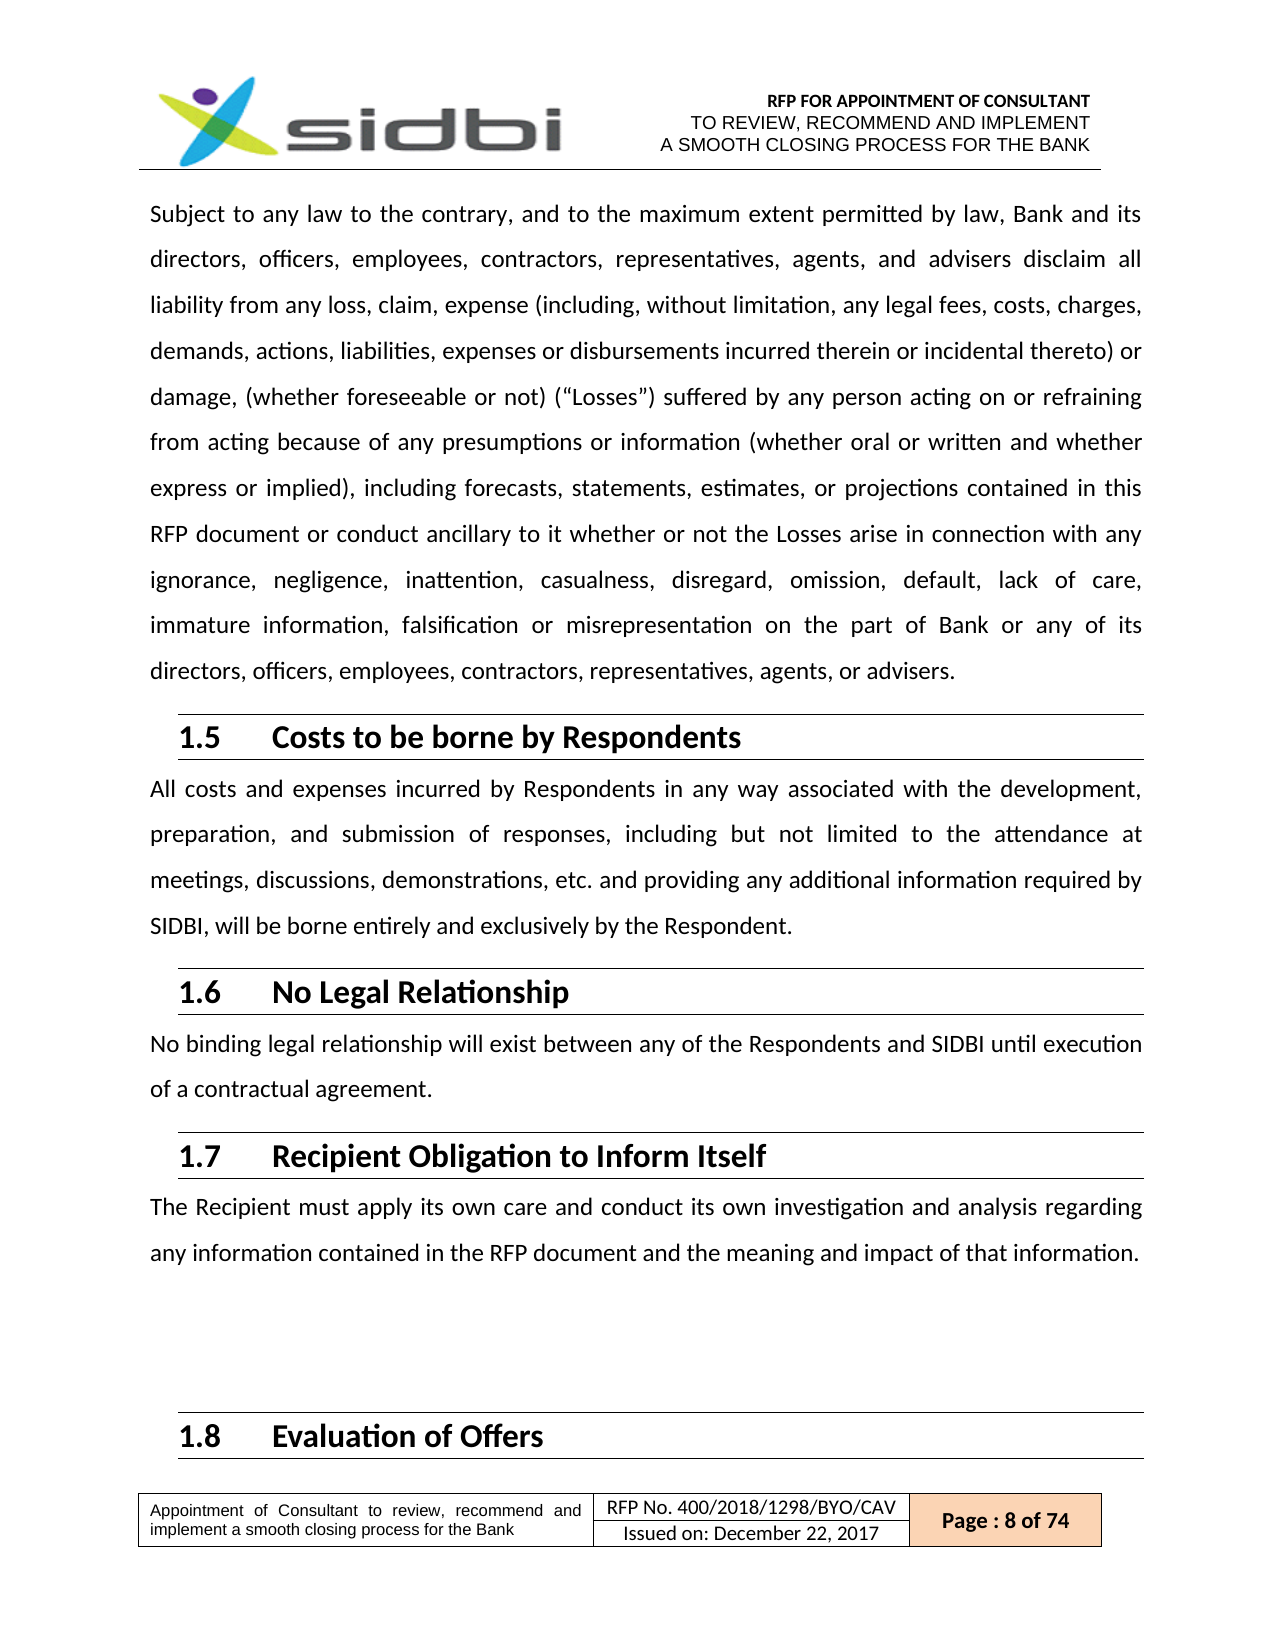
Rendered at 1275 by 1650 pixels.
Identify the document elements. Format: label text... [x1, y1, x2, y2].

picture [150, 75, 572, 169]
text No binding legal relationship will exist between any of the Respondents and SIDBI until execution of a contractual agreement. [150, 1028, 1144, 1104]
subtitle Evaluation of Offers [178, 1413, 1144, 1458]
subtitle No Legal Relationship [178, 969, 1144, 1014]
text Subject to any law to the contrary, and to the maximum extent permitted by law, Bank and its directors, officers, employees, contractors, representatives, agents, and advisers disclaim all liability from any loss, claim, expense (including, without limitation, any legal fees, costs, charges, demands, actions, liabilities, expenses or disbursements incurred therein or incidental thereto) or damage, (whether foreseeable or not) (“Losses”) suffered by any person acting on or refraining from acting because of any presumptions or information (whether oral or written and whether express or implied), including forecasts, statements, estimates, or projections contained in this RFP document or conduct ancillary to it whether or not the Losses arise in connection with any ignorance, negligence, inattention, casualness, disregard, omission, default, lack of care, immature information, falsification or misrepresentation on the part of Bank or any of its directors, officers, employees, contractors, representatives, agents, or advisers. [150, 198, 1144, 686]
text All costs and expenses incurred by Respondents in any way associated with the development, preparation, and submission of responses, including but not limited to the attendance at meetings, discussions, demonstrations, etc. and providing any additional information required by SIDBI, will be borne entirely and exclusively by the Respondent. [150, 773, 1144, 941]
subtitle Recipient Obligation to Inform Itself [178, 1133, 1144, 1178]
text The Recipient must apply its own care and conduct its own investigation and analysis regarding any information contained in the RFP document and the meaning and impact of that information. [150, 1191, 1144, 1267]
subtitle Costs to be borne by Respondents [178, 715, 1144, 759]
